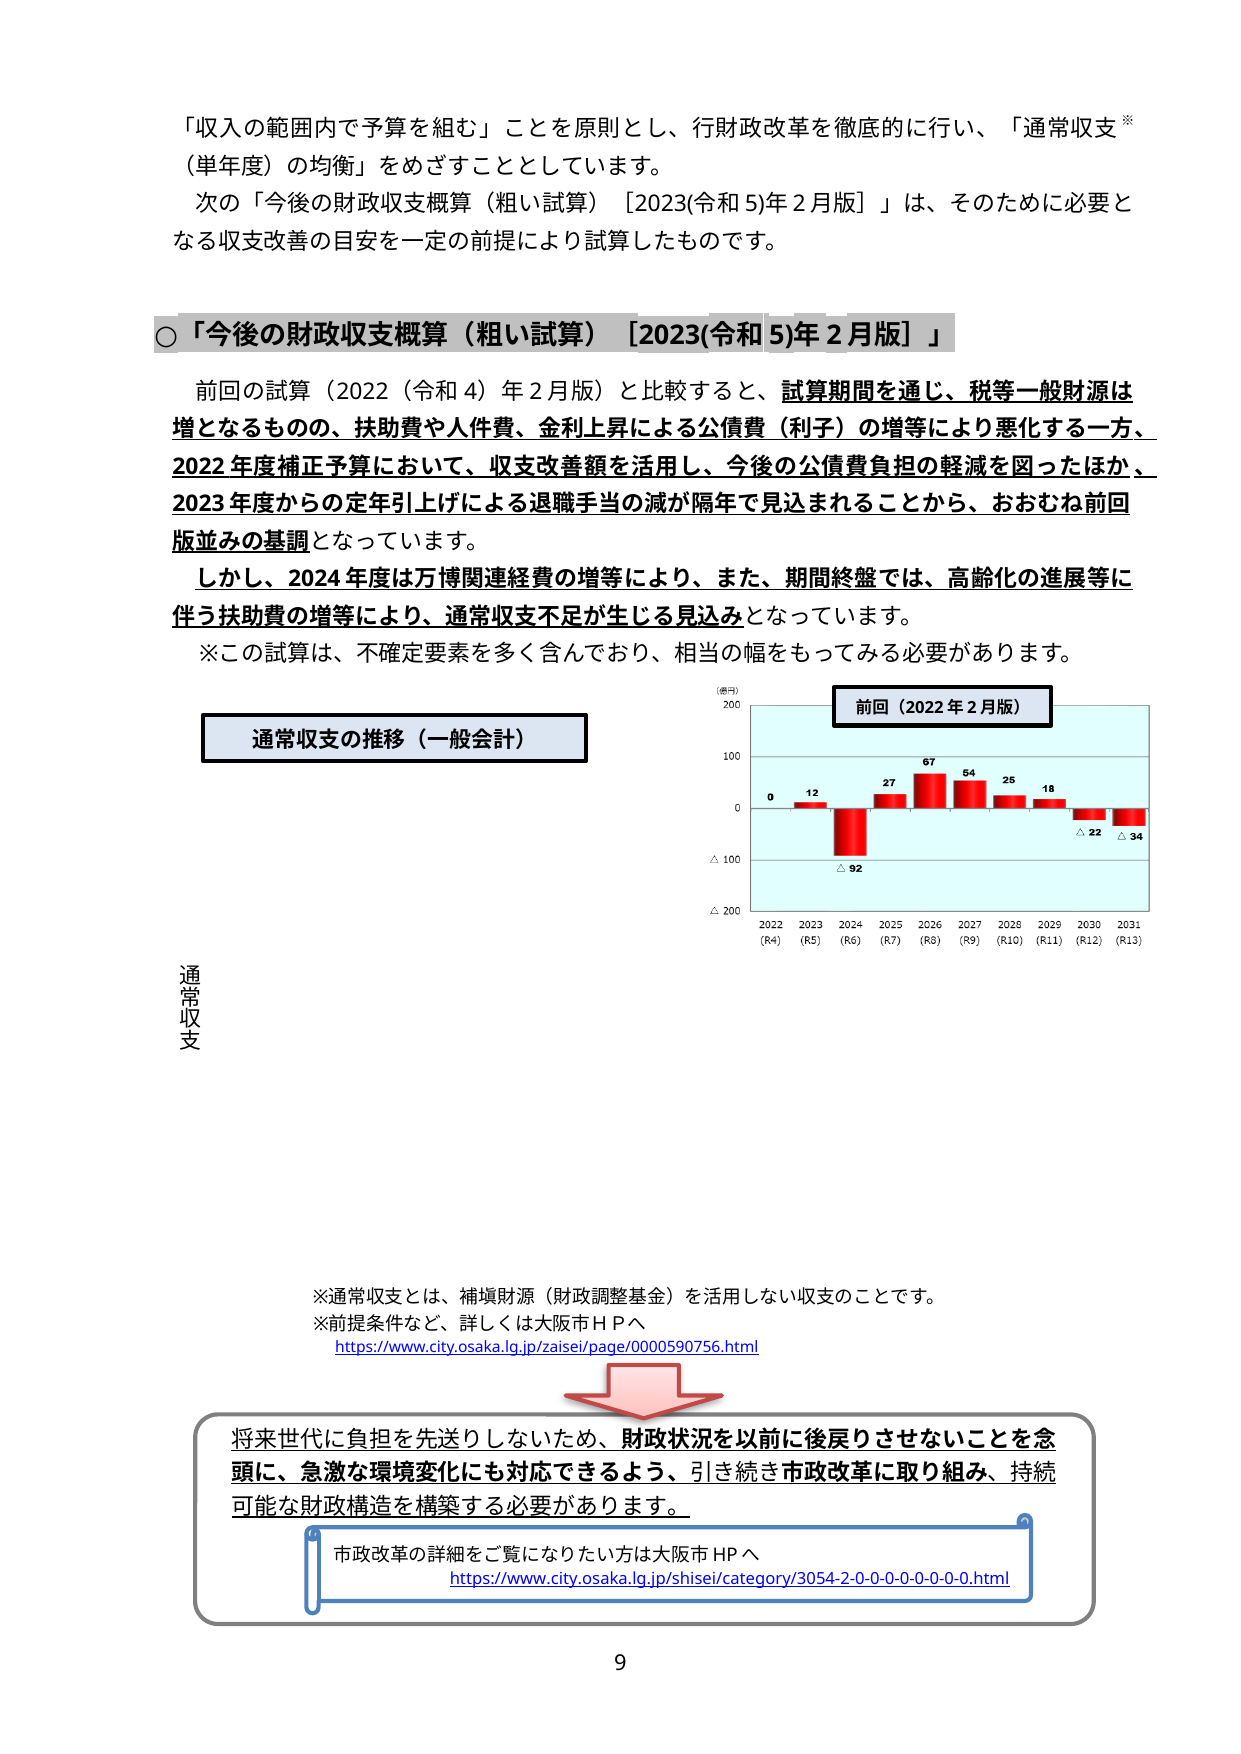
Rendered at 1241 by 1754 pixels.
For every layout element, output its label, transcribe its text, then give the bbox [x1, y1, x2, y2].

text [172, 108, 1134, 183]
text ※この試算は、不確定要素を多く含んでおり、相当の幅をもってみる必要があります。 [106, 633, 1134, 670]
text 次の「今後の財政収支概算（粗い試算）［2023(令和5)年2月版］」は、そのために必要となる収支改善の目安を一定の前提により試算したものです。 [172, 183, 1134, 258]
text ※通常収支とは、補塡財源（財政調整基金）を活用しない収支のことです。 [106, 1281, 1134, 1309]
text ※前提条件など、詳しくは大阪市ＨＰへ [313, 1309, 1134, 1336]
text https://www.city.osaka.lg.jp/zaisei/page/0000590756.html [313, 1336, 1134, 1357]
text ○「今後の財政収支概算（粗い試算）［2023(令和5)年2月版］」 [106, 295, 1134, 370]
text 前回の試算（2022（令和4）年2月版）と比較すると、試算期間を通じ、税等一般財源は増となるものの、扶助費や人件費、金利上昇による公債費（利子）の増等により悪化する一方、2022年度補正予算において、収支改善額を活用し、今後の公債費負担の軽減を図ったほか、2023年度からの定年引上げによる退職手当の減が隔年で見込まれることから、おおむね前回版並みの基調となっています。 [172, 370, 1134, 439]
picture [704, 681, 1152, 953]
text 前回の試算（2022（令和4）年2月版）と比較すると、試算期間を通じ、税等一般財源は増となるものの、扶助費や人件費、金利上昇による公債費（利子）の増等により悪化する一方、2022年度補正予算において、収支改善額を活用し、今後の公債費負担の軽減を図ったほか、2023年度からの定年引上げによる退職手当の減が隔年で見込まれることから、おおむね前回版並みの基調となっています。 [172, 440, 1134, 558]
text しかし、2024年度は万博関連経費の増等により、また、期間終盤では、高齢化の進展等に伴う扶助費の増等により、通常収支不足が生じる見込みとなっています。 [172, 558, 1134, 633]
